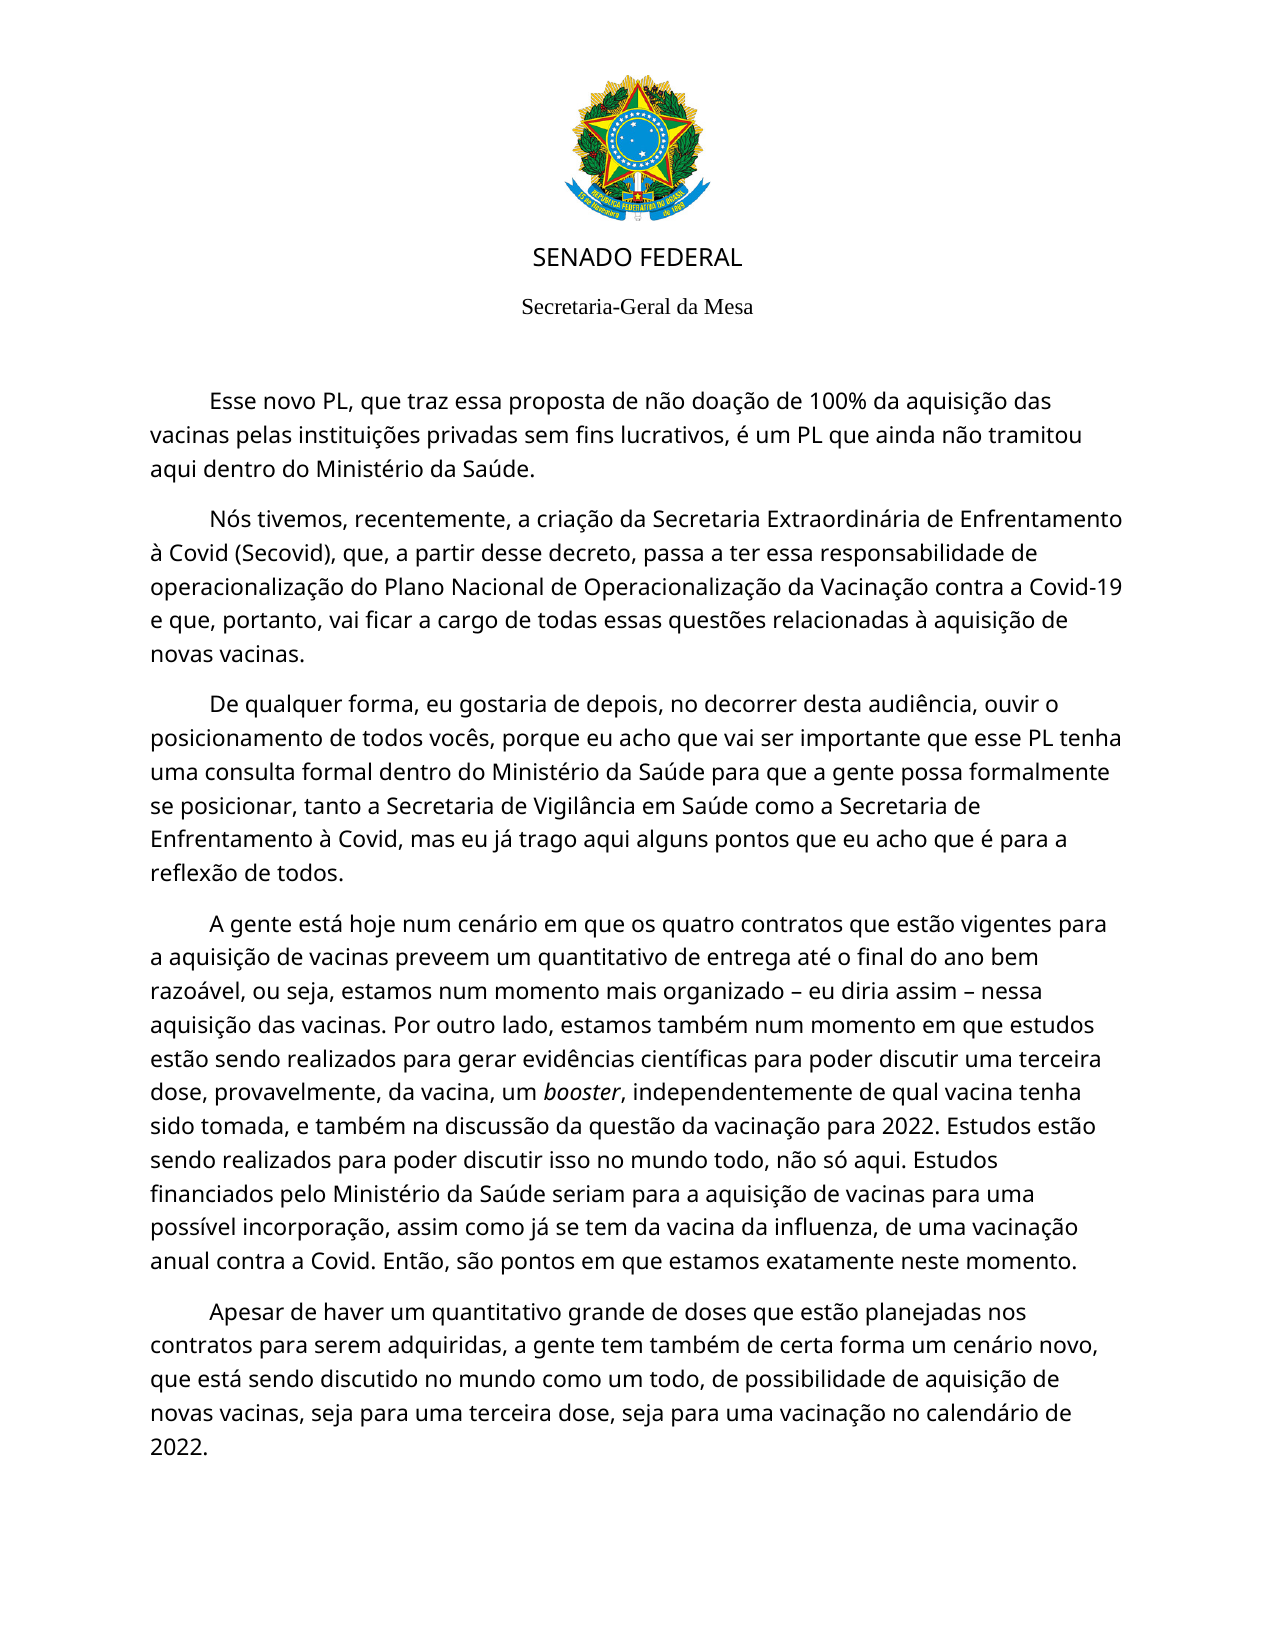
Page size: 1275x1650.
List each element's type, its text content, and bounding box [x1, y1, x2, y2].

text De qualquer forma, eu gostaria de depois, no decorrer desta audiência, ouvir o posicionamento de todos vocês, porque eu acho que vai ser importante que esse PL tenha uma consulta formal dentro do Ministério da Saúde para que a gente possa formalmente se posicionar, tanto a Secretaria de Vigilância em Saúde como a Secretaria de Enfrentamento à Covid, mas eu já trago aqui alguns pontos que eu acho que é para a reflexão de todos. [150, 688, 1125, 888]
text Esse novo PL, que traz essa proposta de não doação de 100% da aquisição das vacinas pelas instituições privadas sem fins lucrativos, é um PL que ainda não tramitou aqui dentro do Ministério da Saúde. [150, 385, 1125, 484]
text Nós tivemos, recentemente, a criação da Secretaria Extraordinária de Enfrentamento à Covid (Secovid), que, a partir desse decreto, passa a ter essa responsabilidade de operacionalização do Plano Nacional de Operacionalização da Vacinação contra a Covid-19 e que, portanto, vai ficar a cargo de todas essas questões relacionadas à aquisição de novas vacinas. [150, 503, 1125, 669]
text Apesar de haver um quantitativo grande de doses que estão planejadas nos contratos para serem adquiridas, a gente tem também de certa forma um cenário novo, que está sendo discutido no mundo como um todo, de possibilidade de aquisição de novas vacinas, seja para uma terceira dose, seja para uma vacinação no calendário de 2022. [150, 1295, 1125, 1462]
picture [564, 75, 711, 221]
text A gente está hoje num cenário em que os quatro contratos que estão vigentes para a aquisição de vacinas preveem um quantitativo de entrega até o final do ano bem razoável, ou seja, estamos num momento mais organizado – eu diria assim – nessa aquisição das vacinas. Por outro lado, estamos também num momento em que estudos estão sendo realizados para gerar evidências científicas para poder discutir uma terceira dose, provavelmente, da vacina, um booster, independentemente de qual vacina tenha sido tomada, e também na discussão da questão da vacinação para 2022. Estudos estão sendo realizados para poder discutir isso no mundo todo, não só aqui. Estudos financiados pelo Ministério da Saúde seriam para a aquisição de vacinas para uma possível incorporação, assim como já se tem da vacina da influenza, de uma vacinação anual contra a Covid. Então, são pontos em que estamos exatamente neste momento. [150, 907, 1125, 1276]
